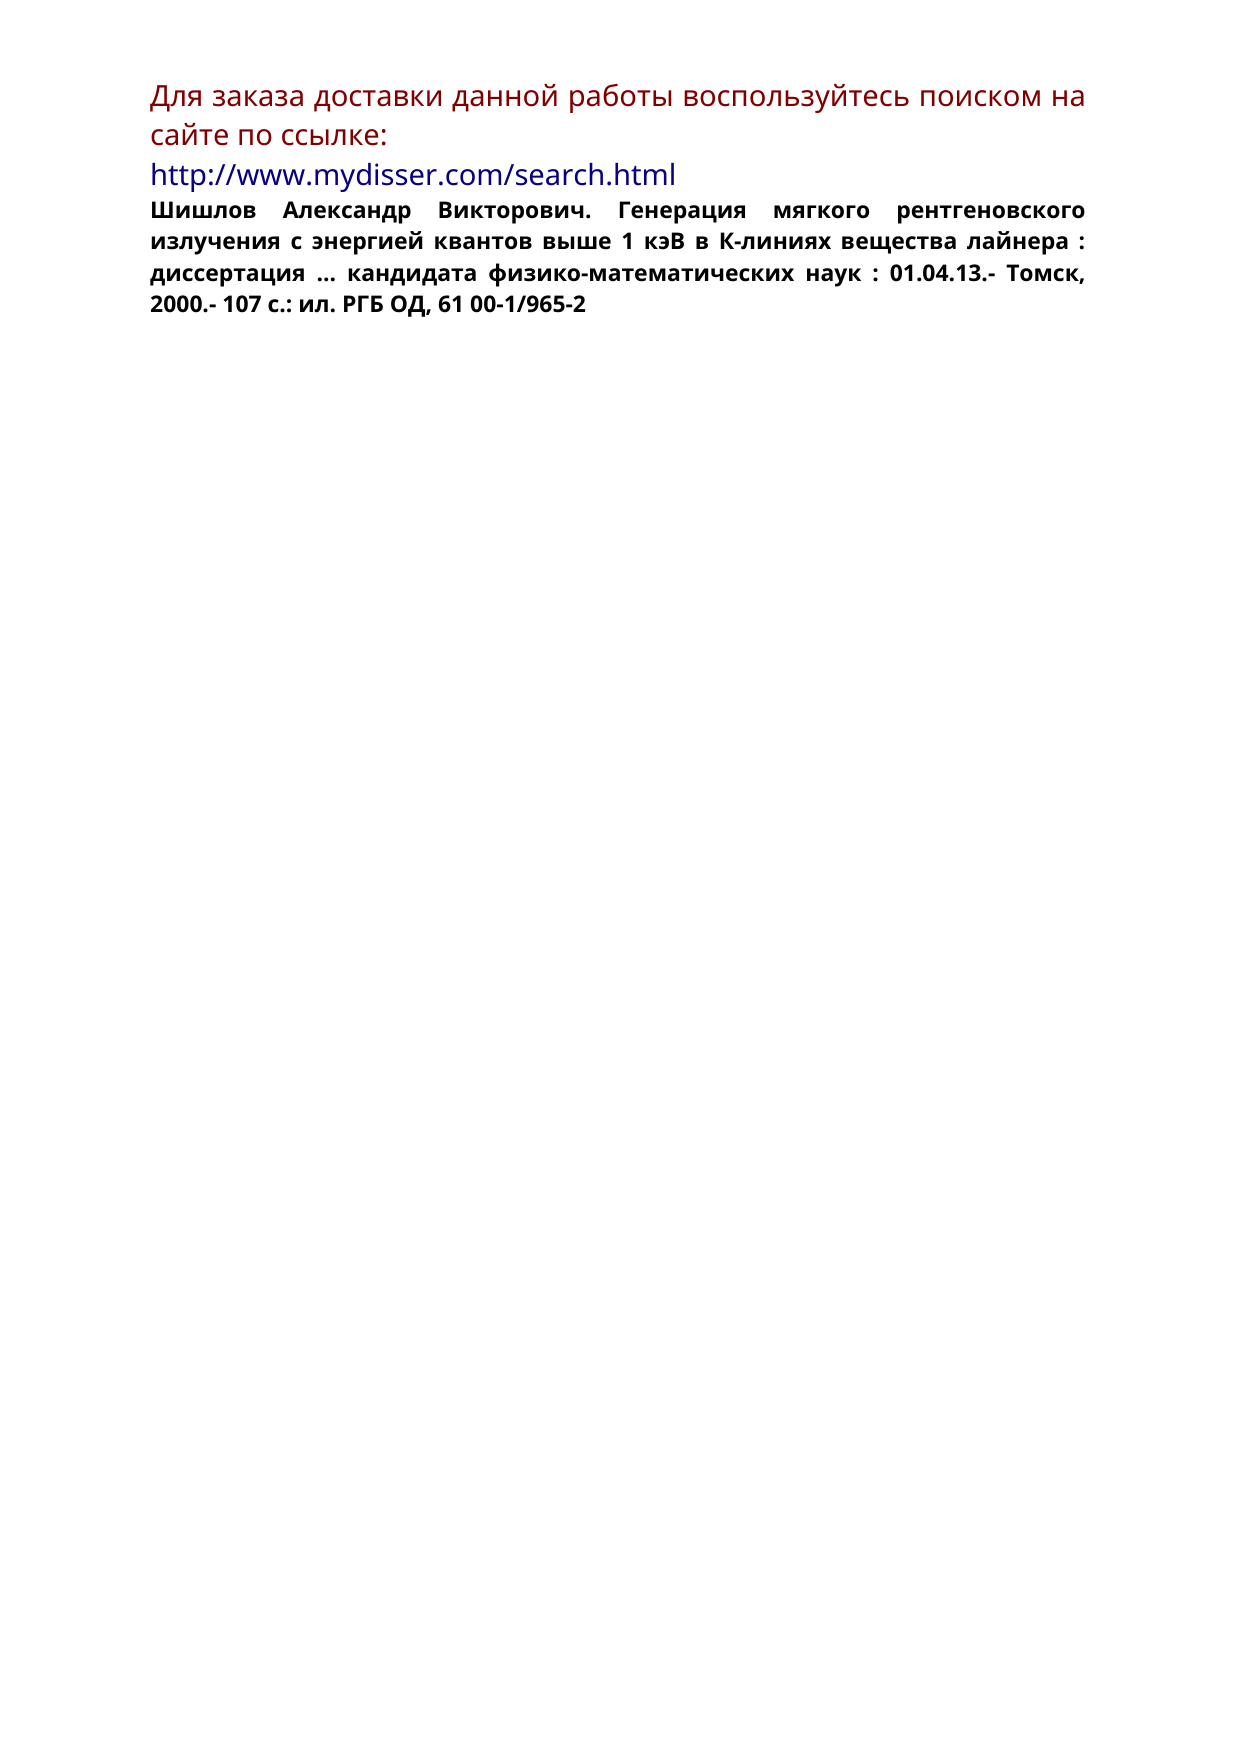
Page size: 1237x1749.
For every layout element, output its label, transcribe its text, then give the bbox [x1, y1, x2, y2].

text Шишлов Александр Викторович. Генерация мягкого рентгеновского излучения с энергией квантов выше 1 кэВ в К-линиях вещества лайнера : диссертация ... кандидата физико-математических наук : 01.04.13.- Томск, 2000.- 107 с.: ил. РГБ ОД, 61 00-1/965-2 [150, 194, 1086, 319]
